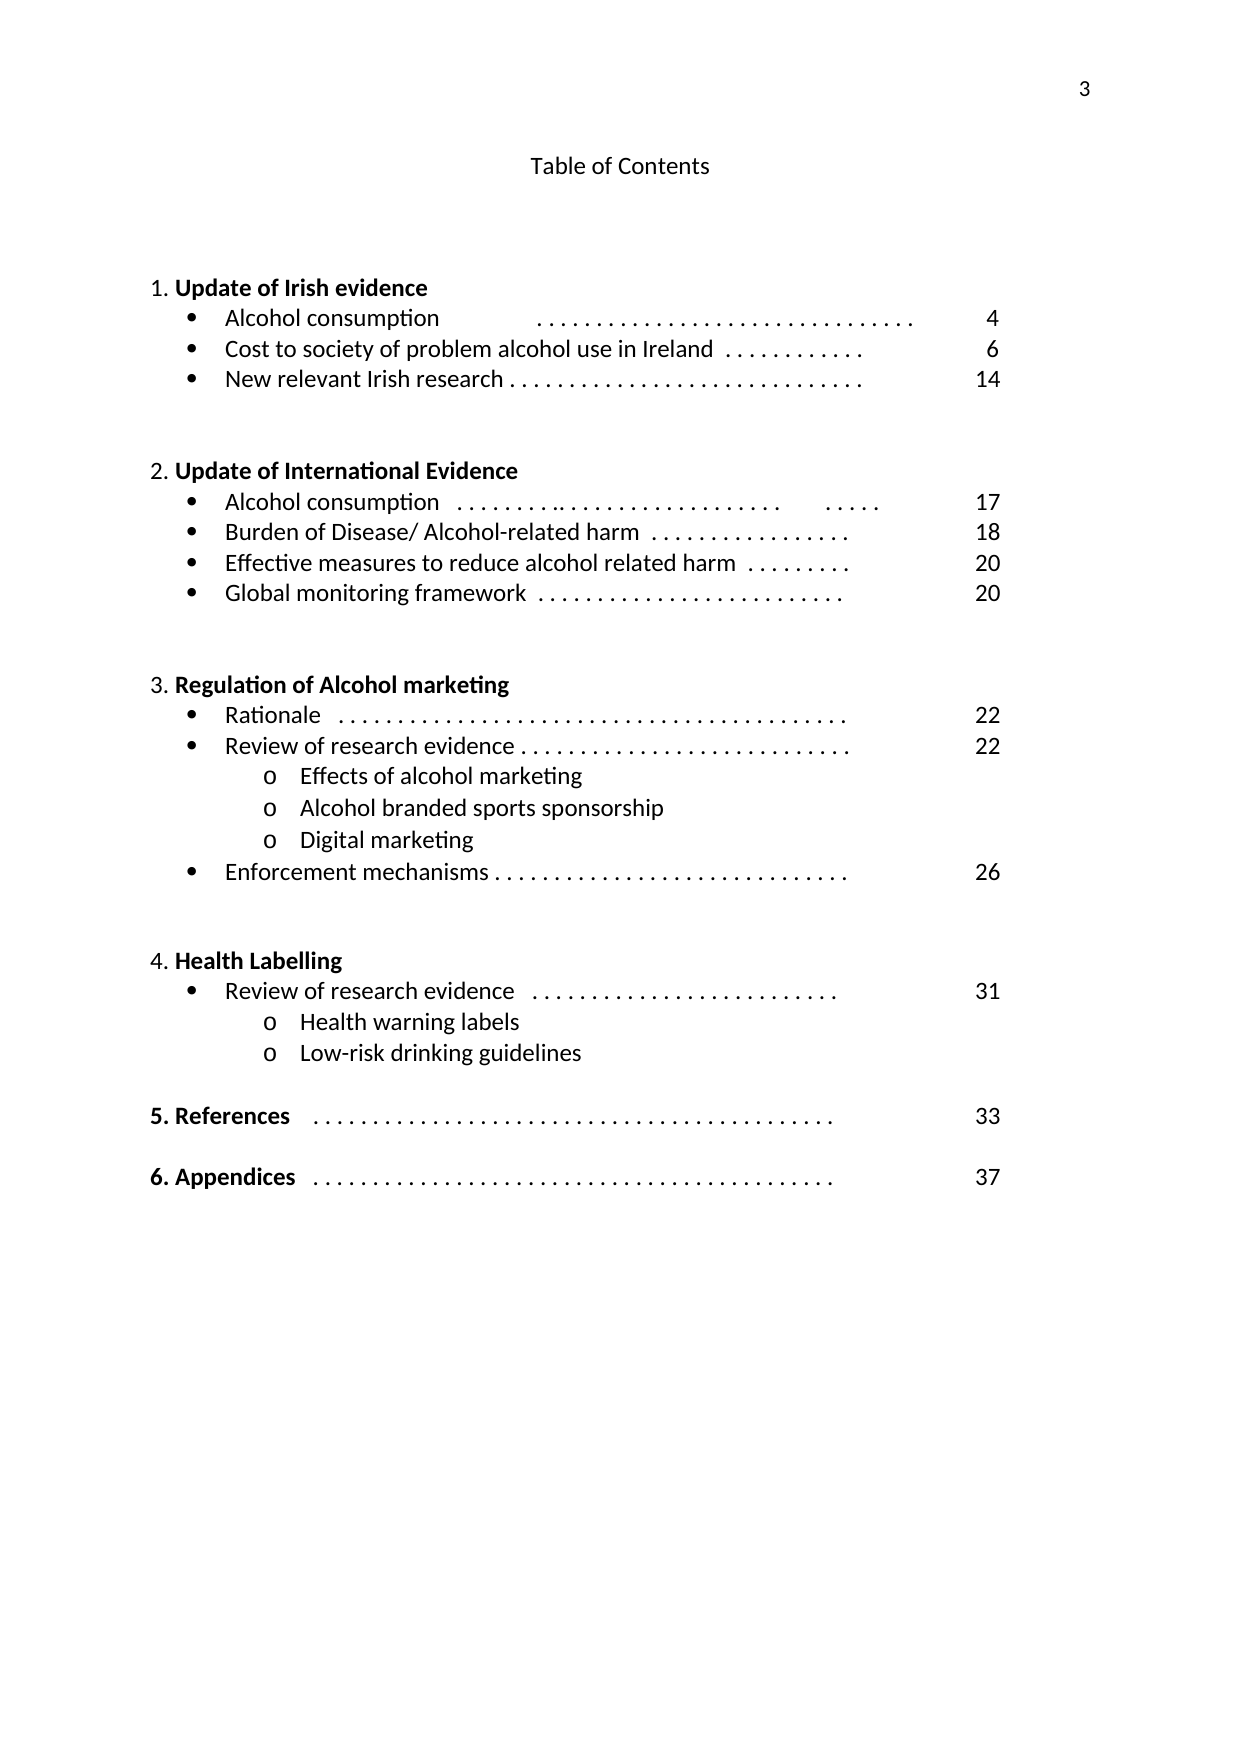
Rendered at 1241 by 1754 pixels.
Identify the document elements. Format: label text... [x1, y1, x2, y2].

text 1. Update of Irish evidence [150, 272, 1090, 303]
list Low-risk drinking guidelines [262, 1038, 1090, 1069]
text 6. Appendices . . . . . . . . . . . . . . . . . . . . . . . . . . . . . . . . . . . . . . . . . . . . 37 [150, 1161, 1090, 1191]
list Alcohol consumption . . . . . . . . .. . . . . . . . . . . . . . . . . . . . . . . . 17 [187, 486, 1090, 516]
list Review of research evidence . . . . . . . . . . . . . . . . . . . . . . . . . . 31 [187, 975, 1090, 1006]
list Alcohol consumption . . . . . . . . . . . . . . . . . . . . . . . . . . . . . . . . 4 [187, 303, 1090, 333]
list Enforcement mechanisms . . . . . . . . . . . . . . . . . . . . . . . . . . . . . . 26 [187, 856, 1090, 886]
list Health warning labels [262, 1006, 1090, 1038]
text Table of Contents [150, 150, 1090, 181]
list Review of research evidence . . . . . . . . . . . . . . . . . . . . . . . . . . . . 22 [187, 730, 1090, 760]
list Cost to society of problem alcohol use in Ireland . . . . . . . . . . . . 6 [187, 333, 1090, 364]
text 2. Update of International Evidence [150, 455, 1090, 486]
list Effective measures to reduce alcohol related harm . . . . . . . . . 20 [187, 547, 1090, 577]
list New relevant Irish research . . . . . . . . . . . . . . . . . . . . . . . . . . . . . . 14 [187, 364, 1090, 394]
list Global monitoring framework . . . . . . . . . . . . . . . . . . . . . . . . . . 20 [187, 577, 1090, 608]
list Burden of Disease/ Alcohol-related harm . . . . . . . . . . . . . . . . . 18 [187, 516, 1090, 547]
text 3. Regulation of Alcohol marketing [150, 669, 1090, 699]
list Rationale . . . . . . . . . . . . . . . . . . . . . . . . . . . . . . . . . . . . . . . . . . . 22 [187, 699, 1090, 730]
list Digital marketing [262, 824, 1090, 856]
list Effects of alcohol marketing [262, 760, 1090, 792]
list Alcohol branded sports sponsorship [262, 792, 1090, 824]
text 4. Health Labelling [150, 945, 1090, 975]
text 5. References . . . . . . . . . . . . . . . . . . . . . . . . . . . . . . . . . . . . . . . . . . . . 33 [150, 1100, 1090, 1130]
